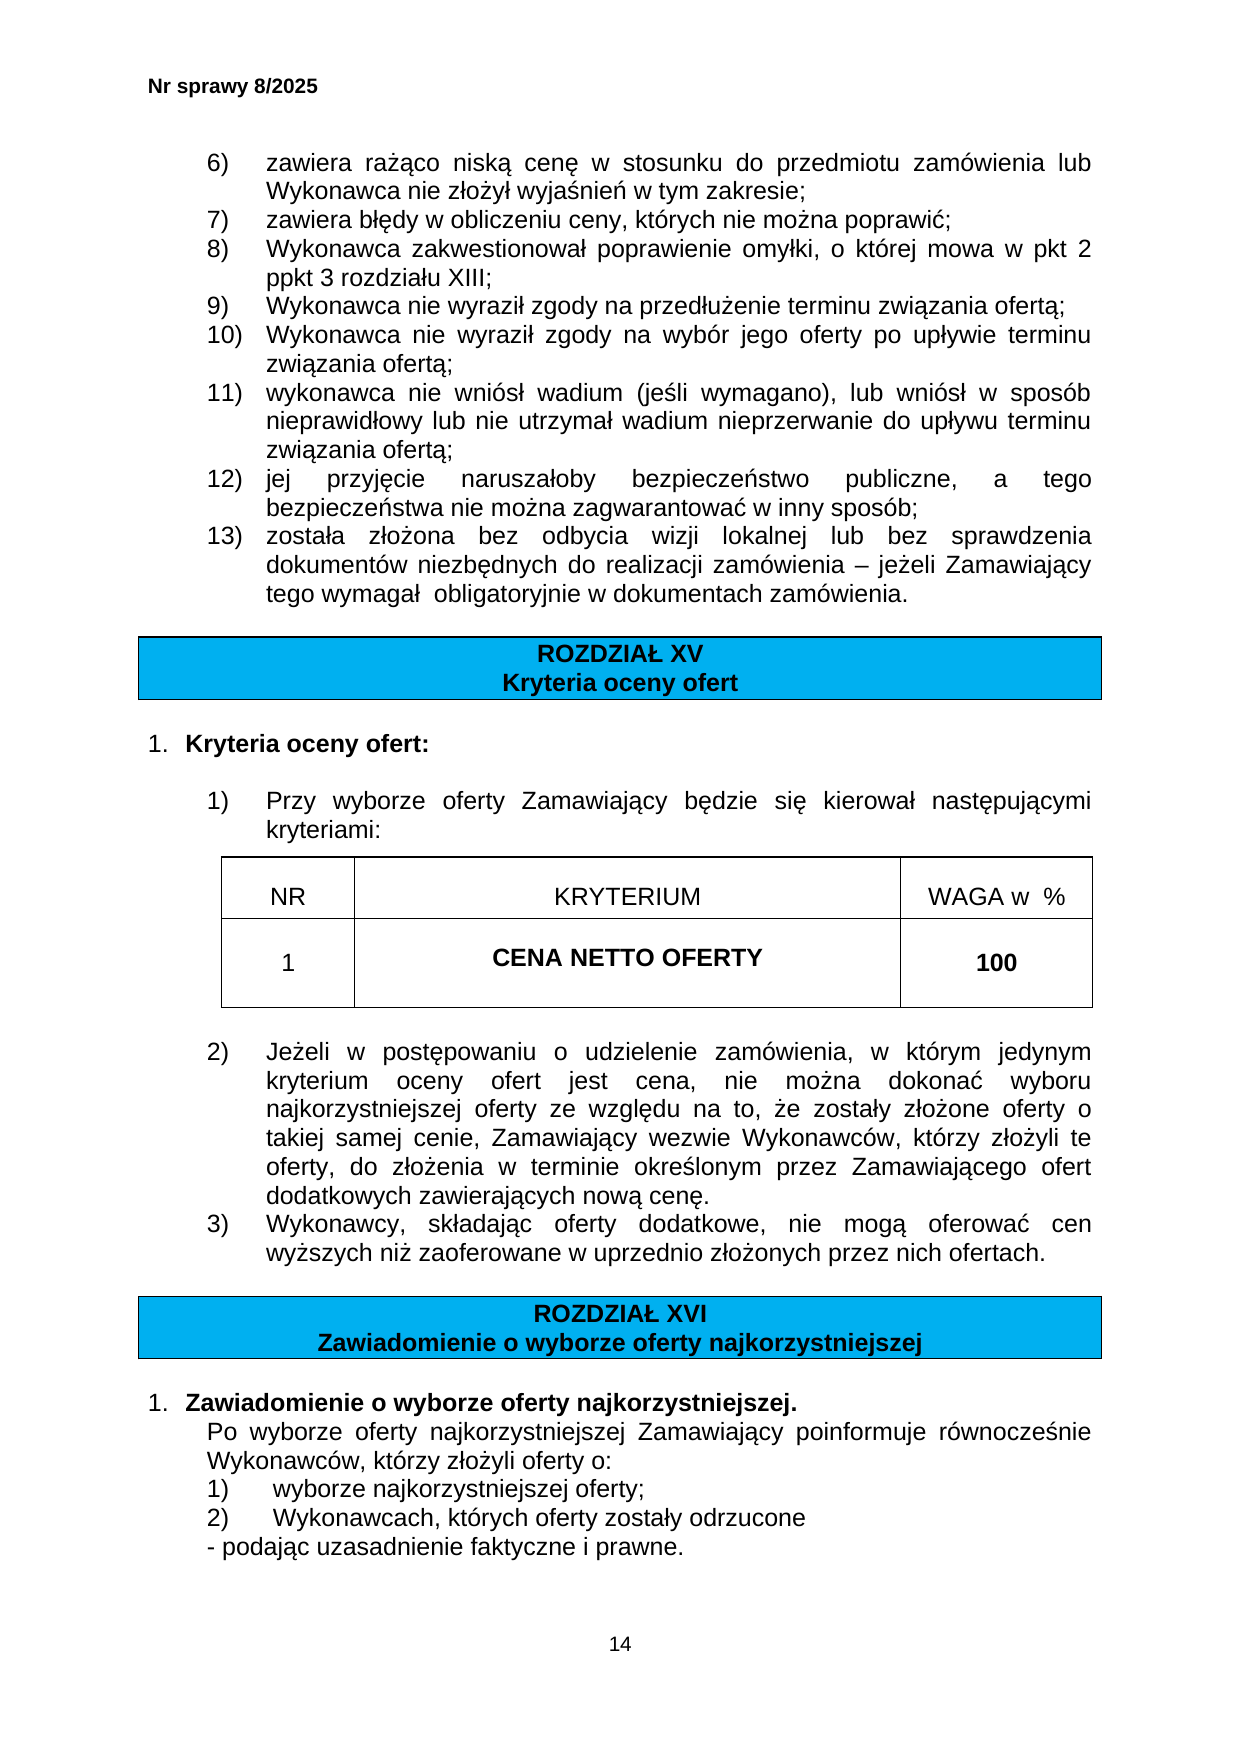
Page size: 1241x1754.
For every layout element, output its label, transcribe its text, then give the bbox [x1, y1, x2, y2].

list wyborze najkorzystniejszej oferty; [207, 1474, 1093, 1503]
list Kryteria oceny ofert: [148, 729, 1093, 758]
list Wykonawca nie wyraził zgody na wybór jego oferty po upływie terminu związania ofertą; [207, 320, 1093, 378]
text Po wyborze oferty najkorzystniejszej Zamawiający poinformuje równocześnie Wykonawców, którzy złożyli oferty o: [207, 1417, 1093, 1474]
table_cell 1 [222, 919, 354, 1007]
table_cell 100 [901, 919, 1092, 1007]
table_cell CENA NETTO OFERTY [355, 919, 900, 1007]
list wykonawca nie wniósł wadium (jeśli wymagano), lub wniósł w sposób nieprawidłowy lub nie utrzymał wadium nieprzerwanie do upływu terminu związania ofertą; [207, 378, 1093, 464]
list Wykonawcy, składając oferty dodatkowe, nie mogą oferować cen wyższych niż zaoferowane w uprzednio złożonych przez nich ofertach. [207, 1209, 1093, 1267]
text Zawiadomienie o wyborze oferty najkorzystniejszej [139, 1324, 1101, 1358]
list zawiera błędy w obliczeniu ceny, których nie można poprawić; [207, 205, 1093, 234]
list Wykonawca zakwestionował poprawienie omyłki, o której mowa w pkt 2 ppkt 3 rozdziału XIII; [207, 234, 1093, 291]
table_header WAGA w % [901, 858, 1092, 917]
text - podając uzasadnienie faktyczne i prawne. [207, 1532, 1093, 1561]
list Wykonawca nie wyraził zgody na przedłużenie terminu związania ofertą; [207, 291, 1093, 320]
list jej przyjęcie naruszałoby bezpieczeństwo publiczne, a tego bezpieczeństwa nie można zagwarantować w inny sposób; [207, 464, 1093, 521]
text ROZDZIAŁ XV [139, 638, 1101, 665]
list Jeżeli w postępowaniu o udzielenie zamówienia, w którym jedynym kryterium oceny ofert jest cena, nie można dokonać wyboru najkorzystniejszej oferty ze względu na to, że zostały złożone oferty o takiej samej cenie, Zamawiający wezwie Wykonawców, którzy złożyli te oferty, do złożenia w terminie określonym przez Zamawiającego ofert dodatkowych zawierających nową cenę. [207, 1037, 1093, 1209]
text ROZDZIAŁ XVI [139, 1297, 1101, 1324]
table_header NR [222, 858, 354, 917]
list została złożona bez odbycia wizji lokalnej lub bez sprawdzenia dokumentów niezbędnych do realizacji zamówienia – jeżeli Zamawiający tego wymagał obligatoryjnie w dokumentach zamówienia. [207, 521, 1093, 608]
table_header KRYTERIUM [355, 858, 900, 917]
list Zawiadomienie o wyborze oferty najkorzystniejszej. [148, 1388, 1093, 1417]
text Kryteria oceny ofert [139, 665, 1101, 699]
list Wykonawcach, których oferty zostały odrzucone [207, 1503, 1093, 1532]
list zawiera rażąco niską cenę w stosunku do przedmiotu zamówienia lub Wykonawca nie złożył wyjaśnień w tym zakresie; [207, 148, 1093, 205]
list Przy wyborze oferty Zamawiający będzie się kierował następującymi kryteriami: [207, 786, 1093, 844]
